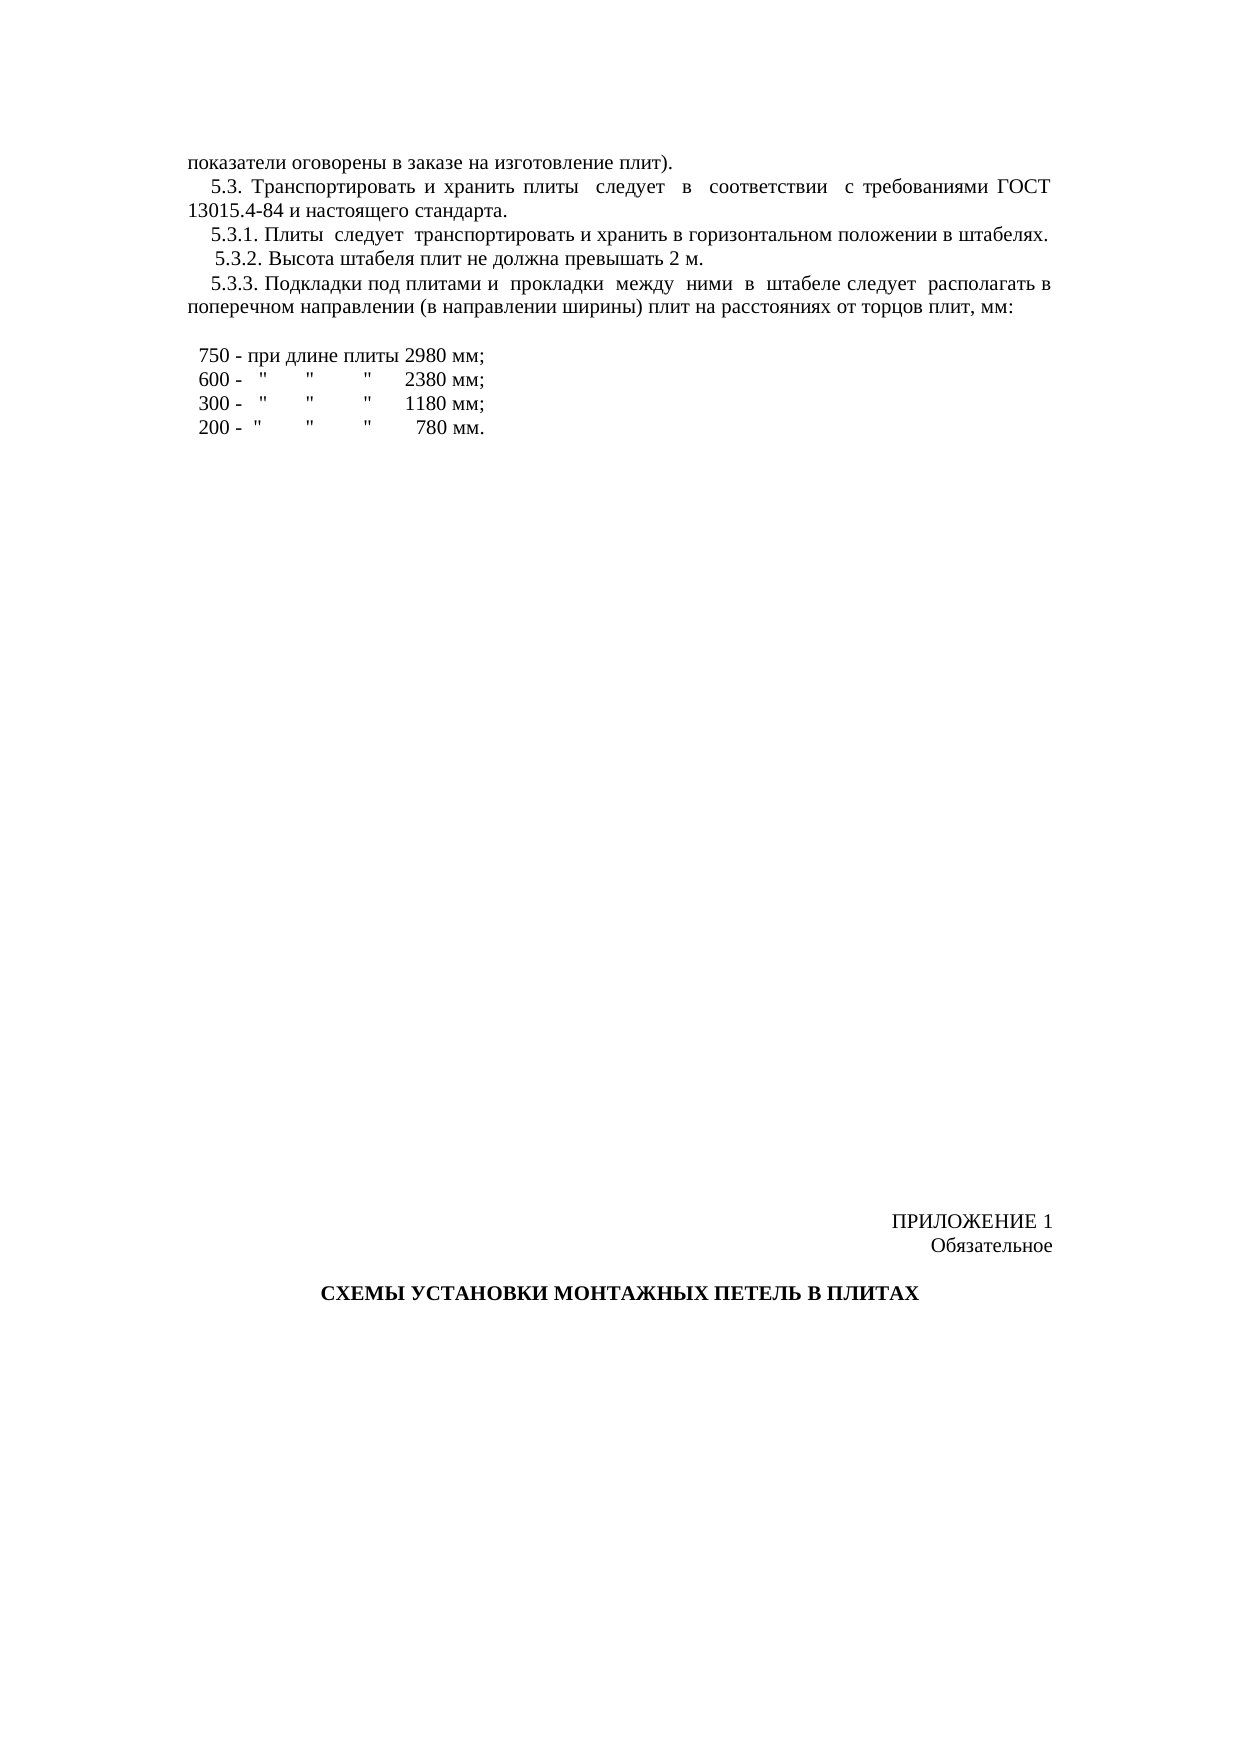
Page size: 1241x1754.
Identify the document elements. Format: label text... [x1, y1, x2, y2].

text 750 - при длине плиты 2980 мм; [187, 342, 1053, 367]
subtitle СХЕМЫ УСТАНОВКИ МОНТАЖНЫХ ПЕТЕЛЬ В ПЛИТАХ [187, 1281, 1053, 1305]
text ПРИЛОЖЕНИЕ 1 [187, 1209, 1053, 1233]
text 5.3.1. Плиты следует транспортировать и хранить в горизонтальном положении в штабелях. [187, 222, 1053, 246]
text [187, 150, 1053, 174]
text 5.3.3. Подкладки под плитами и прокладки между ними в штабеле следует располагать в поперечном направлении (в направлении ширины) плит на расстояниях от торцов плит, мм: [187, 270, 1053, 318]
text 5.3. Транспортировать и хранить плиты следует в соответствии с требованиями ГОСТ 13015.4-84 и настоящего стандарта. [187, 174, 1053, 222]
text 200 - " " " 780 мм. [187, 415, 1053, 439]
text 5.3.2. Высота штабеля плит не должна превышать 2 м. [187, 246, 1053, 270]
text 600 - " " " 2380 мм; [187, 367, 1053, 391]
text 300 - " " " 1180 мм; [187, 391, 1053, 415]
text Обязательное [187, 1233, 1053, 1257]
